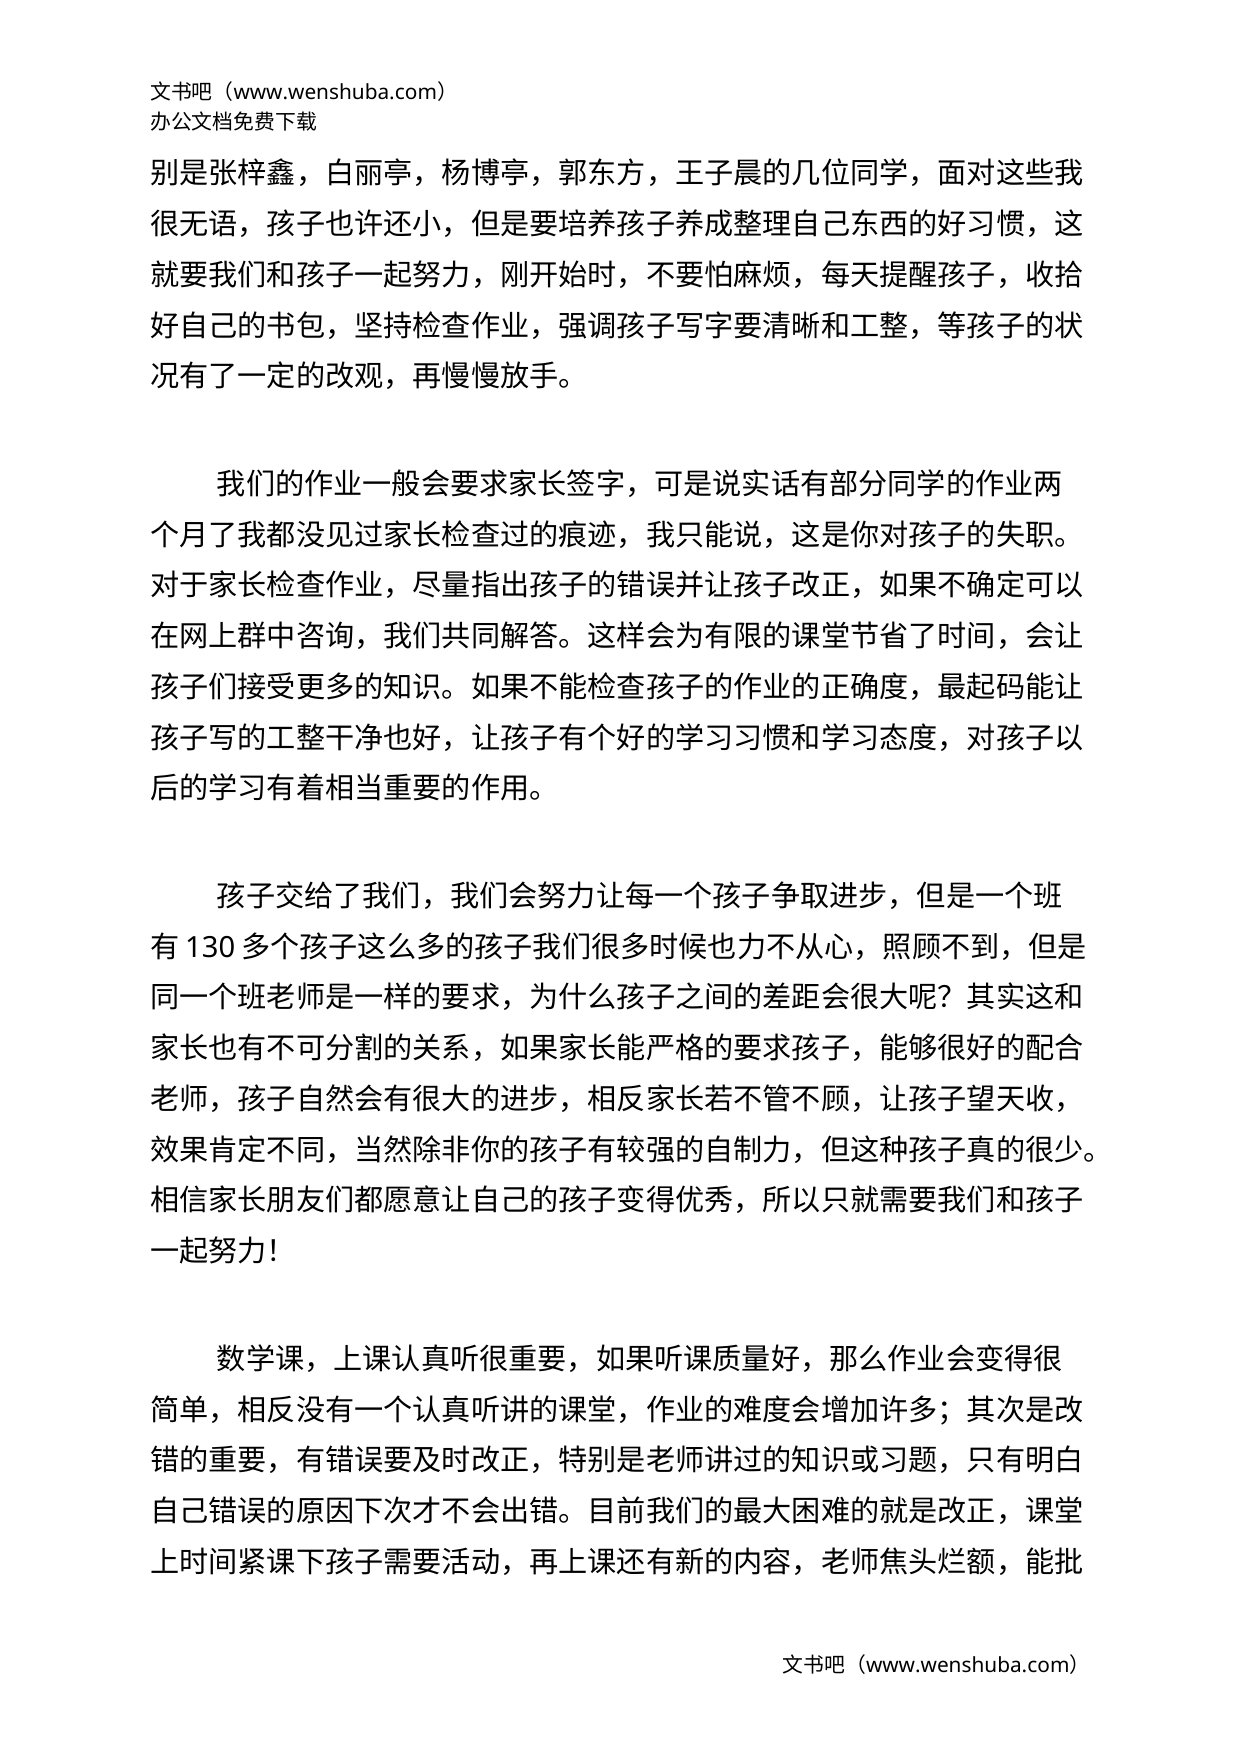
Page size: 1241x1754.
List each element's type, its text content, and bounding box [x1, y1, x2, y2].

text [150, 1335, 1090, 1581]
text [150, 150, 1090, 395]
text 孩子交给了我们，我们会努力让每一个孩子争取进步，但是一个班有130多个孩子这么多的孩子我们很多时候也力不从心，照顾不到，但是同一个班老师是一样的要求，为什么孩子之间的差距会很大呢？其实这和家长也有不可分割的关系，如果家长能严格的要求孩子，能够很好的配合老师，孩子自然会有很大的进步，相反家长若不管不顾，让孩子望天收，效果肯定不同，当然除非你的孩子有较强的自制力，但这种孩子真的很少。相信家长朋友们都愿意让自己的孩子变得优秀，所以只就需要我们和孩子一起努力！ [150, 872, 1090, 1270]
text 我们的作业一般会要求家长签字，可是说实话有部分同学的作业两个月了我都没见过家长检查过的痕迹，我只能说，这是你对孩子的失职。对于家长检查作业，尽量指出孩子的错误并让孩子改正，如果不确定可以在网上群中咨询，我们共同解答。这样会为有限的课堂节省了时间，会让孩子们接受更多的知识。如果不能检查孩子的作业的正确度，最起码能让孩子写的工整干净也好，让孩子有个好的学习习惯和学习态度，对孩子以后的学习有着相当重要的作用。 [150, 461, 1090, 807]
